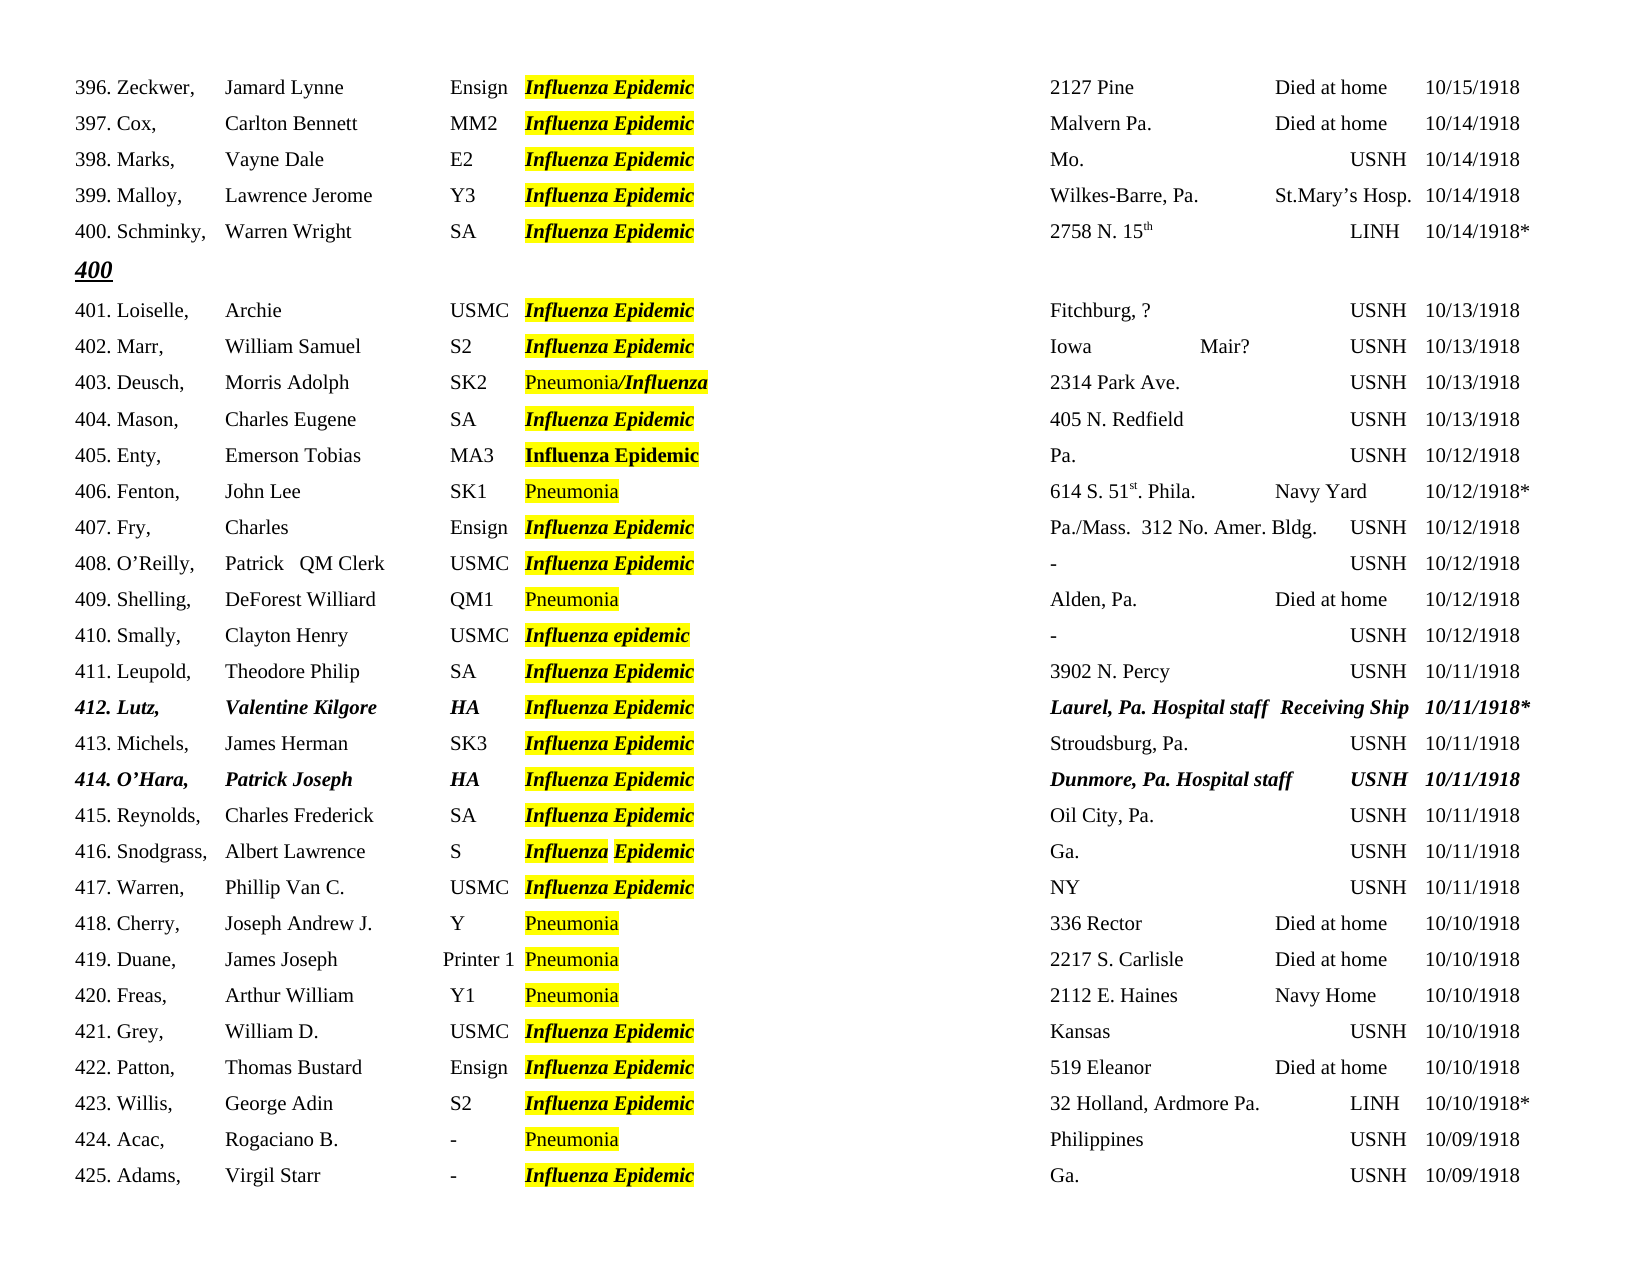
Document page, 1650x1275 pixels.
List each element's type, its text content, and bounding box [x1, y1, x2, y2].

text 424. Acac, Rogaciano B. - Pneumonia Philippines USNH 10/09/1918 [75, 1127, 525, 1151]
text 419. Duane, James Joseph Printer 1 Pneumonia 2217 S. Carlisle Died at home 10/10/1918 [619, 947, 1575, 971]
text 403. Deusch, Morris Adolph SK2 Pneumonia/Influenza 2314 Park Ave. USNH 10/13/1918 [75, 370, 525, 394]
text 397. Cox, Carlton Bennett MM2 Influenza Epidemic Malvern Pa. Died at home 10/14/1918 [694, 111, 1575, 135]
text 400. Schminky, Warren Wright SA Influenza Epidemic 2758 N. 15th LINH 10/14/1918* [694, 219, 1575, 243]
text 413. Michels, James Herman SK3 Influenza Epidemic Stroudsburg, Pa. USNH 10/11/1918 [75, 731, 525, 755]
text 402. Marr, William Samuel S2 Influenza Epidemic Iowa Mair? USNH 10/13/1918 [75, 334, 525, 358]
text 418. Cherry, Joseph Andrew J. Y Pneumonia 336 Rector Died at home 10/10/1918 [619, 911, 1575, 935]
text 419. Duane, James Joseph Printer 1 Pneumonia 2217 S. Carlisle Died at home 10/10/1918 [75, 947, 525, 971]
text 402. Marr, William Samuel S2 Influenza Epidemic Iowa Mair? USNH 10/13/1918 [694, 334, 1575, 358]
text 418. Cherry, Joseph Andrew J. Y Pneumonia 336 Rector Died at home 10/10/1918 [75, 911, 525, 935]
text 425. Adams, Virgil Starr - Influenza Epidemic Ga. USNH 10/09/1918 [694, 1163, 1575, 1187]
text 423. Willis, George Adin S2 Influenza Epidemic 32 Holland, Ardmore Pa. LINH 10/10/1918* [694, 1091, 1575, 1115]
text 396. Zeckwer, Jamard Lynne Ensign Influenza Epidemic 2127 Pine Died at home 10/15/1918 [75, 75, 525, 99]
text 421. Grey, William D. USMC Influenza Epidemic Kansas USNH 10/10/1918 [75, 1019, 525, 1043]
text 400. Schminky, Warren Wright SA Influenza Epidemic 2758 N. 15th LINH 10/14/1918* [75, 219, 525, 243]
text 400 [75, 255, 1575, 284]
text 397. Cox, Carlton Bennett MM2 Influenza Epidemic Malvern Pa. Died at home 10/14/1918 [75, 111, 525, 135]
text 412. Lutz, Valentine Kilgore HA Influenza Epidemic Laurel, Pa. Hospital staff Receiving Ship 10/11/1918* [75, 695, 525, 719]
text 399. Malloy, Lawrence Jerome Y3 Influenza Epidemic Wilkes-Barre, Pa. St.Mary’s Hosp. 10/14/1918 [694, 183, 1575, 207]
text 415. Reynolds, Charles Frederick SA Influenza Epidemic Oil City, Pa. USNH 10/11/1918 [75, 803, 525, 827]
text 415. Reynolds, Charles Frederick SA Influenza Epidemic Oil City, Pa. USNH 10/11/1918 [694, 803, 1575, 827]
text 404. Mason, Charles Eugene SA Influenza Epidemic 405 N. Redfield USNH 10/13/1918 [75, 406, 525, 431]
text 405. Enty, Emerson Tobias MA3 Influenza Epidemic Pa. USNH 10/12/1918 [699, 442, 1575, 467]
text 417. Warren, Phillip Van C. USMC Influenza Epidemic NY USNH 10/11/1918 [694, 875, 1575, 899]
text 412. Lutz, Valentine Kilgore HA Influenza Epidemic Laurel, Pa. Hospital staff Receiving Ship 10/11/1918* [694, 695, 1575, 719]
text 421. Grey, William D. USMC Influenza Epidemic Kansas USNH 10/10/1918 [694, 1019, 1575, 1043]
text 414. O’Hara, Patrick Joseph HA Influenza Epidemic Dunmore, Pa. Hospital staff USNH 10/11/1918 [75, 767, 525, 791]
text 407. Fry, Charles Ensign Influenza Epidemic Pa./Mass. 312 No. Amer. Bldg. USNH 10/12/1918 [75, 514, 1575, 539]
text 396. Zeckwer, Jamard Lynne Ensign Influenza Epidemic 2127 Pine Died at home 10/15/1918 [694, 75, 1575, 99]
text 413. Michels, James Herman SK3 Influenza Epidemic Stroudsburg, Pa. USNH 10/11/1918 [694, 731, 1575, 755]
text 411. Leupold, Theodore Philip SA Influenza Epidemic 3902 N. Percy USNH 10/11/1918 [694, 659, 1575, 683]
text 401. Loiselle, Archie USMC Influenza Epidemic Fitchburg, ? USNH 10/13/1918 [694, 298, 1575, 322]
text 420. Freas, Arthur William Y1 Pneumonia 2112 E. Haines Navy Home 10/10/1918 [75, 983, 525, 1007]
text 422. Patton, Thomas Bustard Ensign Influenza Epidemic 519 Eleanor Died at home 10/10/1918 [75, 1055, 525, 1079]
text 423. Willis, George Adin S2 Influenza Epidemic 32 Holland, Ardmore Pa. LINH 10/10/1918* [75, 1091, 525, 1115]
text 416. Snodgrass, Albert Lawrence S Influenza Epidemic Ga. USNH 10/11/1918 [694, 839, 1575, 863]
text 411. Leupold, Theodore Philip SA Influenza Epidemic 3902 N. Percy USNH 10/11/1918 [75, 659, 525, 683]
text 417. Warren, Phillip Van C. USMC Influenza Epidemic NY USNH 10/11/1918 [75, 875, 525, 899]
text 422. Patton, Thomas Bustard Ensign Influenza Epidemic 519 Eleanor Died at home 10/10/1918 [694, 1055, 1575, 1079]
text 410. Smally, Clayton Henry USMC Influenza epidemic - USNH 10/12/1918 [690, 623, 1575, 647]
text 403. Deusch, Morris Adolph SK2 Pneumonia/Influenza 2314 Park Ave. USNH 10/13/1918 [708, 370, 1575, 394]
text 408. O’Reilly, Patrick QM Clerk USMC Influenza Epidemic - USNH 10/12/1918 [75, 551, 525, 575]
text 398. Marks, Vayne Dale E2 Influenza Epidemic Mo. USNH 10/14/1918 [694, 147, 1575, 171]
text 406. Fenton, John Lee SK1 Pneumonia 614 S. 51st. Phila. Navy Yard 10/12/1918* [75, 478, 1575, 503]
text 416. Snodgrass, Albert Lawrence S Influenza Epidemic Ga. USNH 10/11/1918 [75, 839, 525, 863]
text 420. Freas, Arthur William Y1 Pneumonia 2112 E. Haines Navy Home 10/10/1918 [619, 983, 1575, 1007]
text 409. Shelling, DeForest Williard QM1 Pneumonia Alden, Pa. Died at home 10/12/1918 [75, 587, 525, 611]
text 408. O’Reilly, Patrick QM Clerk USMC Influenza Epidemic - USNH 10/12/1918 [694, 551, 1575, 575]
text 398. Marks, Vayne Dale E2 Influenza Epidemic Mo. USNH 10/14/1918 [75, 147, 525, 171]
text 425. Adams, Virgil Starr - Influenza Epidemic Ga. USNH 10/09/1918 [75, 1163, 525, 1187]
text 410. Smally, Clayton Henry USMC Influenza epidemic - USNH 10/12/1918 [75, 623, 525, 647]
text 399. Malloy, Lawrence Jerome Y3 Influenza Epidemic Wilkes-Barre, Pa. St.Mary’s Hosp. 10/14/1918 [75, 183, 525, 207]
text 401. Loiselle, Archie USMC Influenza Epidemic Fitchburg, ? USNH 10/13/1918 [75, 298, 525, 322]
text 404. Mason, Charles Eugene SA Influenza Epidemic 405 N. Redfield USNH 10/13/1918 [694, 406, 1575, 431]
text 405. Enty, Emerson Tobias MA3 Influenza Epidemic Pa. USNH 10/12/1918 [75, 442, 525, 467]
text 409. Shelling, DeForest Williard QM1 Pneumonia Alden, Pa. Died at home 10/12/1918 [619, 587, 1575, 611]
text 424. Acac, Rogaciano B. - Pneumonia Philippines USNH 10/09/1918 [619, 1127, 1575, 1151]
text 414. O’Hara, Patrick Joseph HA Influenza Epidemic Dunmore, Pa. Hospital staff USNH 10/11/1918 [694, 767, 1575, 791]
